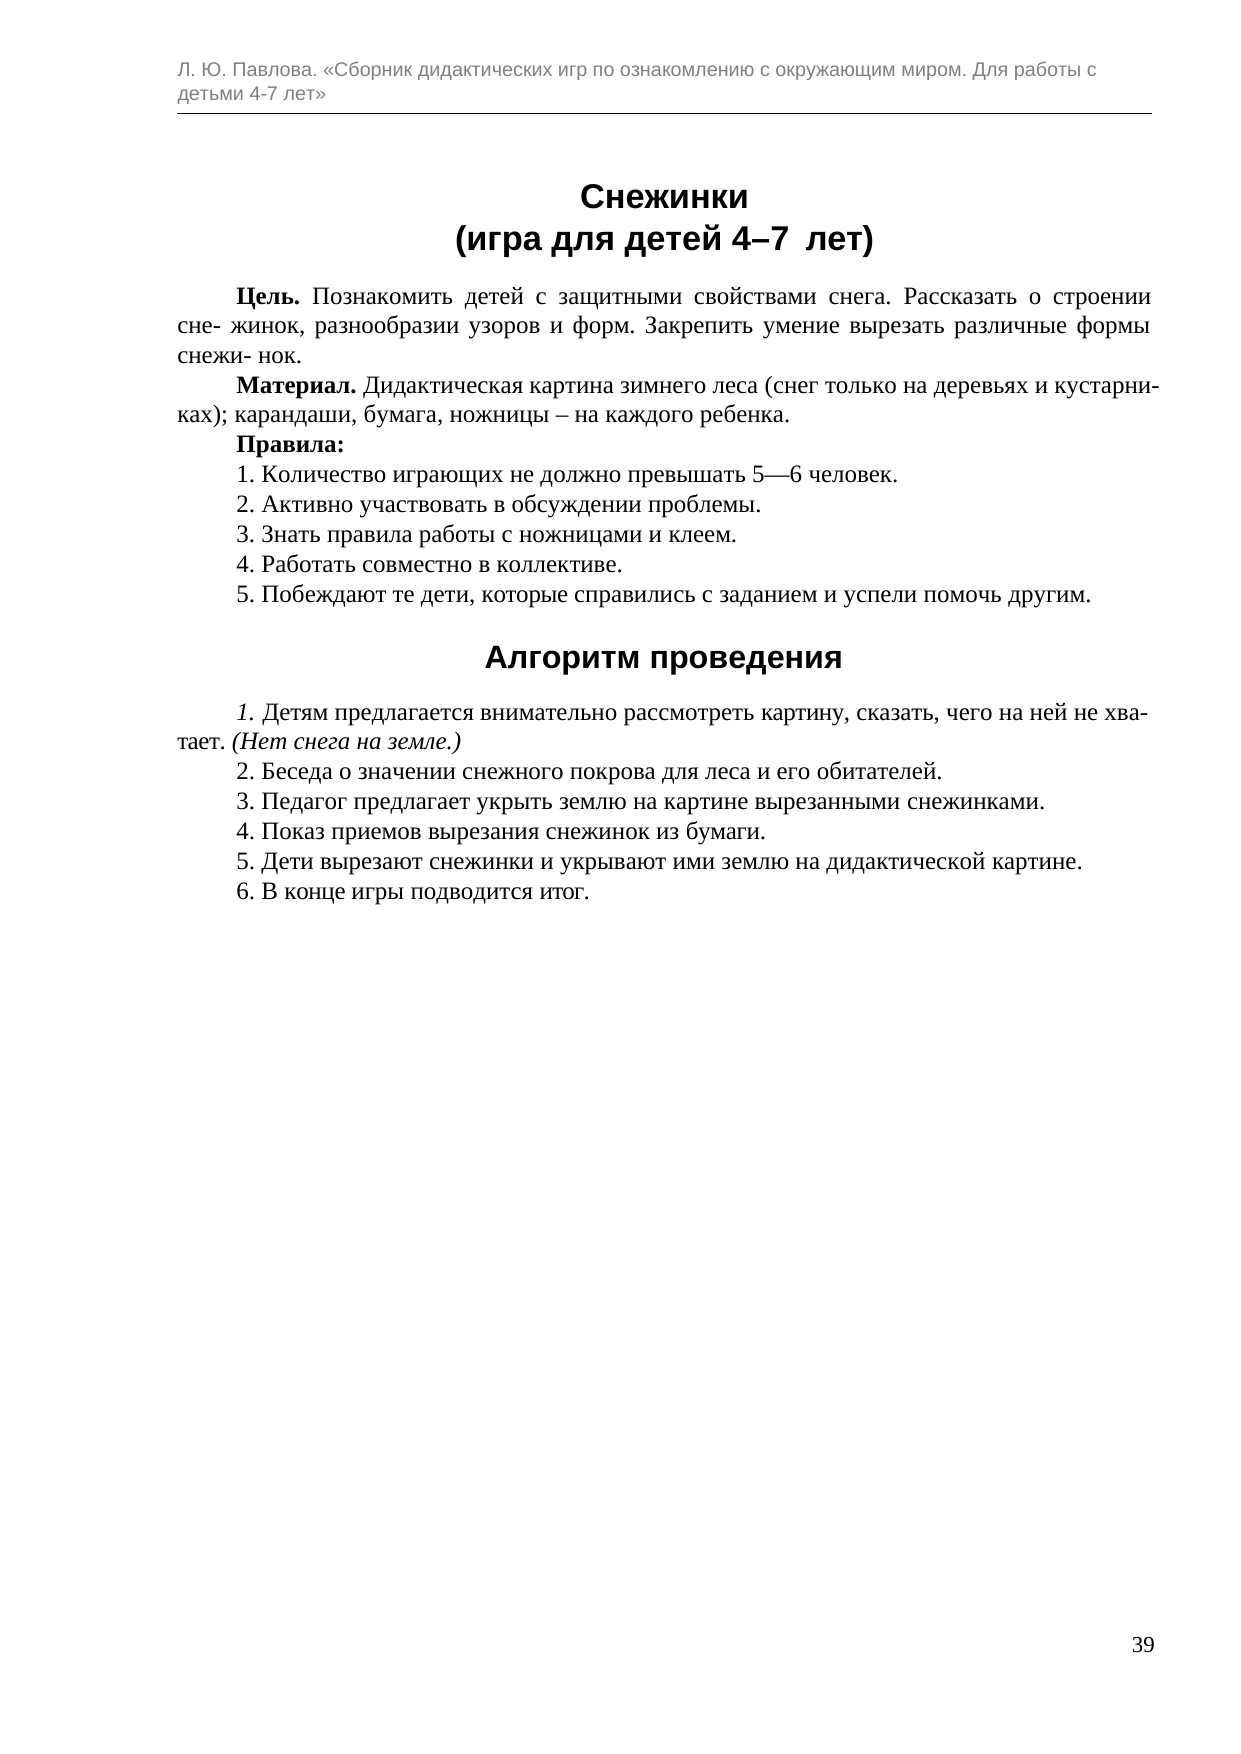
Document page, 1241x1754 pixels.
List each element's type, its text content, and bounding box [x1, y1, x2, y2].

list В конце игры подводится итог. [236, 876, 1163, 905]
text (игра для детей 4–7 лет) [189, 218, 1140, 258]
text Материал. Дидактическая картина зимнего леса (снег только на деревьях и кустарни- ках); карандаши, бумага, ножницы – на каждого ребенка. [177, 370, 1162, 428]
subtitle Алгоритм проведения [484, 638, 1163, 675]
list Активно участвовать в обсуждении проблемы. [236, 489, 1163, 518]
list Количество играющих не должно превышать 5—6 человек. [236, 459, 1163, 488]
list Беседа о значении снежного покрова для леса и его обитателей. [236, 756, 1163, 785]
list Педагог предлагает укрыть землю на картине вырезанными снежинками. [236, 786, 1163, 815]
text Цель. Познакомить детей с защитными свойствами снега. Рассказать о строении сне- жинок, разнообразии узоров и форм. Закрепить умение вырезать различные формы снежи- нок. [177, 281, 1152, 369]
list Дети вырезают снежинки и укрывают ими землю на дидактической картине. [236, 846, 1163, 875]
list Знать правила работы с ножницами и клеем. [236, 519, 1163, 548]
list Показ приемов вырезания снежинок из бумаги. [236, 816, 1163, 845]
subtitle Правила: [236, 429, 1163, 458]
list Побеждают те дети, которые справились с заданием и успели помочь другим. [236, 579, 1163, 608]
list Работать совместно в коллективе. [236, 549, 1163, 578]
subtitle Снежинки [189, 176, 1140, 216]
list Детям предлагается внимательно рассмотреть картину, сказать, чего на ней не хва- тает. (Нет снега на земле.) [177, 697, 1152, 755]
